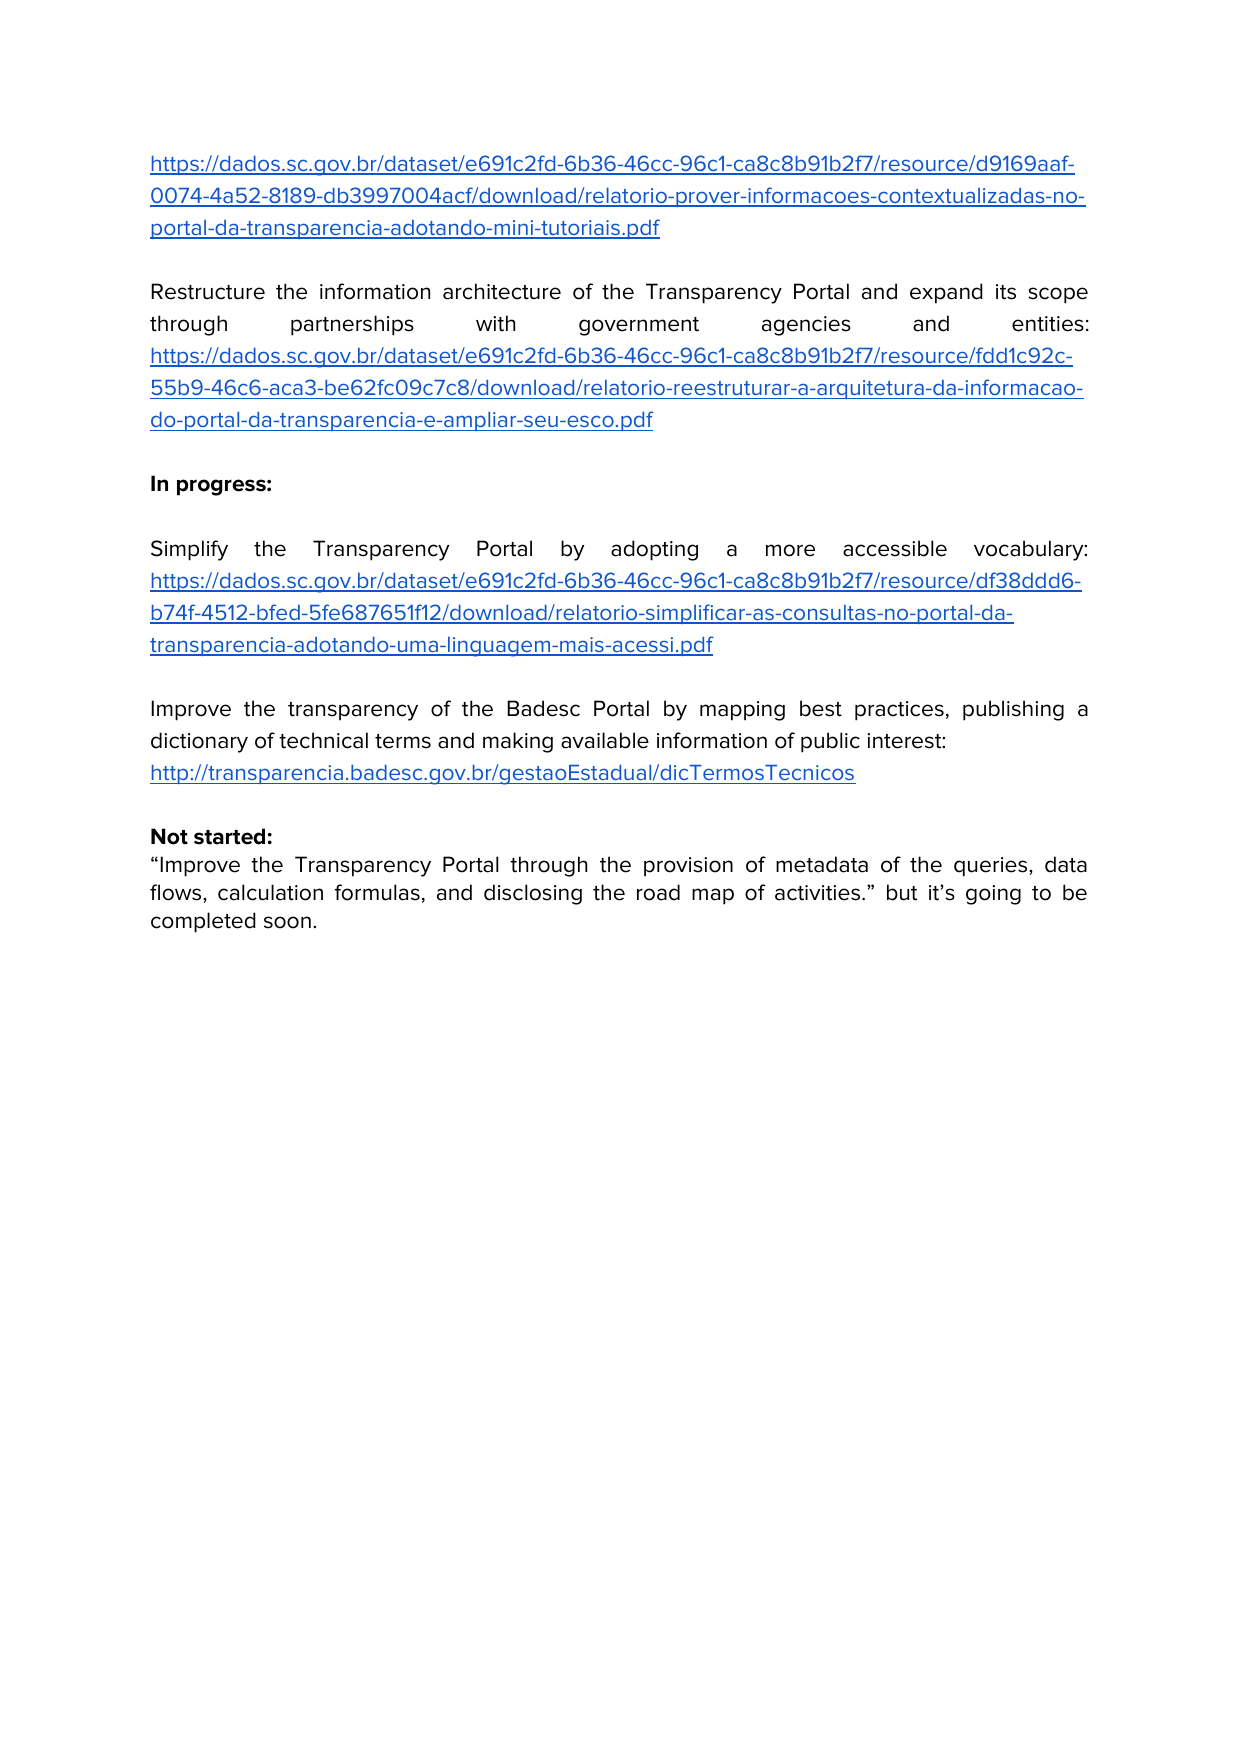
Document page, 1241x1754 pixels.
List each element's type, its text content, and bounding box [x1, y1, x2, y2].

text In progress: [150, 471, 1090, 499]
text Improve the transparency of the Badesc Portal by mapping best practices, publishing a dictionary of technical terms and making available information of public interest: [150, 695, 1090, 755]
text Not started: [150, 824, 1090, 852]
text https://dados.sc.gov.br/dataset/e691c2fd-6b36-46cc-96c1-ca8c8b91b2f7/resource/d9169aaf-0074-4a52-8189-db3997004acf/download/relatorio-prover-informacoes-contextualizadas-no-portal-da-transparencia-adotando-mini-tutoriais.pdf [150, 150, 1090, 242]
text Restructure the information architecture of the Transparency Portal and expand its scope through partnerships with government agencies and entities: https://dados.sc.gov.br/dataset/e691c2fd-6b36-46cc-96c1-ca8c8b91b2f7/resource/fdd1c92c-55b9-46c6-aca3-be62fc09c7c8/download/relatorio-reestruturar-a-arquitetura-da-informacao-do-portal-da-transparencia-e-ampliar-seu-esco.pdf [150, 278, 1090, 434]
text http://transparencia.badesc.gov.br/gestaoEstadual/dicTermosTecnicos [150, 759, 1090, 787]
text Simplify the Transparency Portal by adopting a more accessible vocabulary: https://dados.sc.gov.br/dataset/e691c2fd-6b36-46cc-96c1-ca8c8b91b2f7/resource/df38ddd6-b74f-4512-bfed-5fe687651f12/download/relatorio-simplificar-as-consultas-no-portal-da-transparencia-adotando-uma-linguagem-mais-acessi.pdf [150, 535, 1090, 659]
text “Improve the Transparency Portal through the provision of metadata of the queries, data flows, calculation formulas, and disclosing the road map of activities.” but it’s going to be completed soon. [150, 852, 1090, 935]
